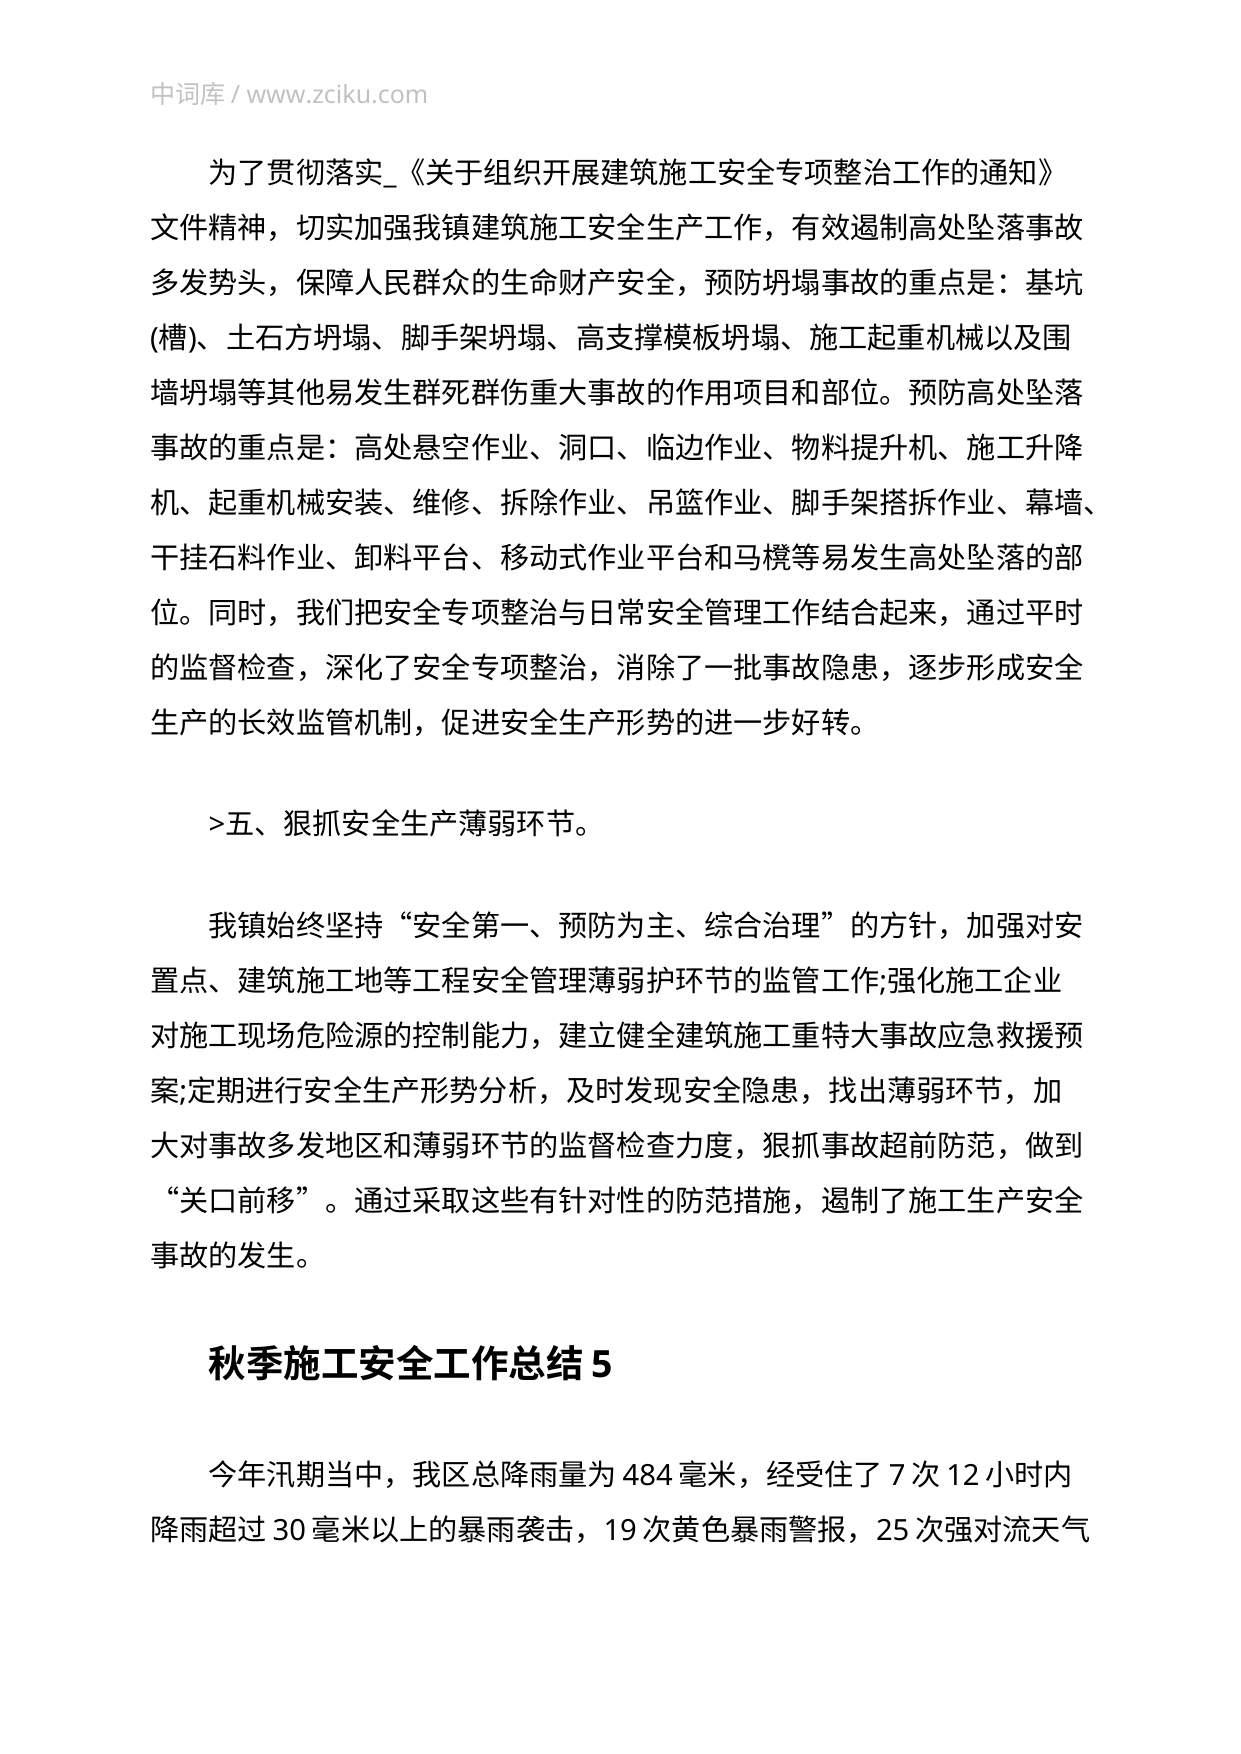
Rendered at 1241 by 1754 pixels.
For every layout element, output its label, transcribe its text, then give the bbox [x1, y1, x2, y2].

text 我镇始终坚持“安全第一、预防为主、综合治理”的方针，加强对安置点、建筑施工地等工程安全管理薄弱护环节的监管工作;强化施工企业对施工现场危险源的控制能力，建立健全建筑施工重特大事故应急救援预案;定期进行安全生产形势分析，及时发现安全隐患，找出薄弱环节，加大对事故多发地区和薄弱环节的监督检查力度，狠抓事故超前防范，做到“关口前移”。通过采取这些有针对性的防范措施，遏制了施工生产安全事故的发生。 [150, 903, 1090, 1275]
text 秋季施工安全工作总结5 [150, 1334, 1090, 1389]
text 为了贯彻落实_《关于组织开展建筑施工安全专项整治工作的通知》文件精神，切实加强我镇建筑施工安全生产工作，有效遏制高处坠落事故多发势头，保障人民群众的生命财产安全，预防坍塌事故的重点是：基坑(槽)、土石方坍塌、脚手架坍塌、高支撑模板坍塌、施工起重机械以及围墙坍塌等其他易发生群死群伤重大事故的作用项目和部位。预防高处坠落事故的重点是：高处悬空作业、洞口、临边作业、物料提升机、施工升降机、起重机械安装、维修、拆除作业、吊篮作业、脚手架搭拆作业、幕墙、干挂石料作业、卸料平台、移动式作业平台和马櫈等易发生高处坠落的部位。同时，我们把安全专项整治与日常安全管理工作结合起来，通过平时的监督检查，深化了安全专项整治，消除了一批事故隐患，逐步形成安全生产的长效监管机制，促进安全生产形势的进一步好转。 [150, 150, 1090, 741]
text >五、狠抓安全生产薄弱环节。 [150, 801, 1090, 843]
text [150, 1452, 1090, 1549]
